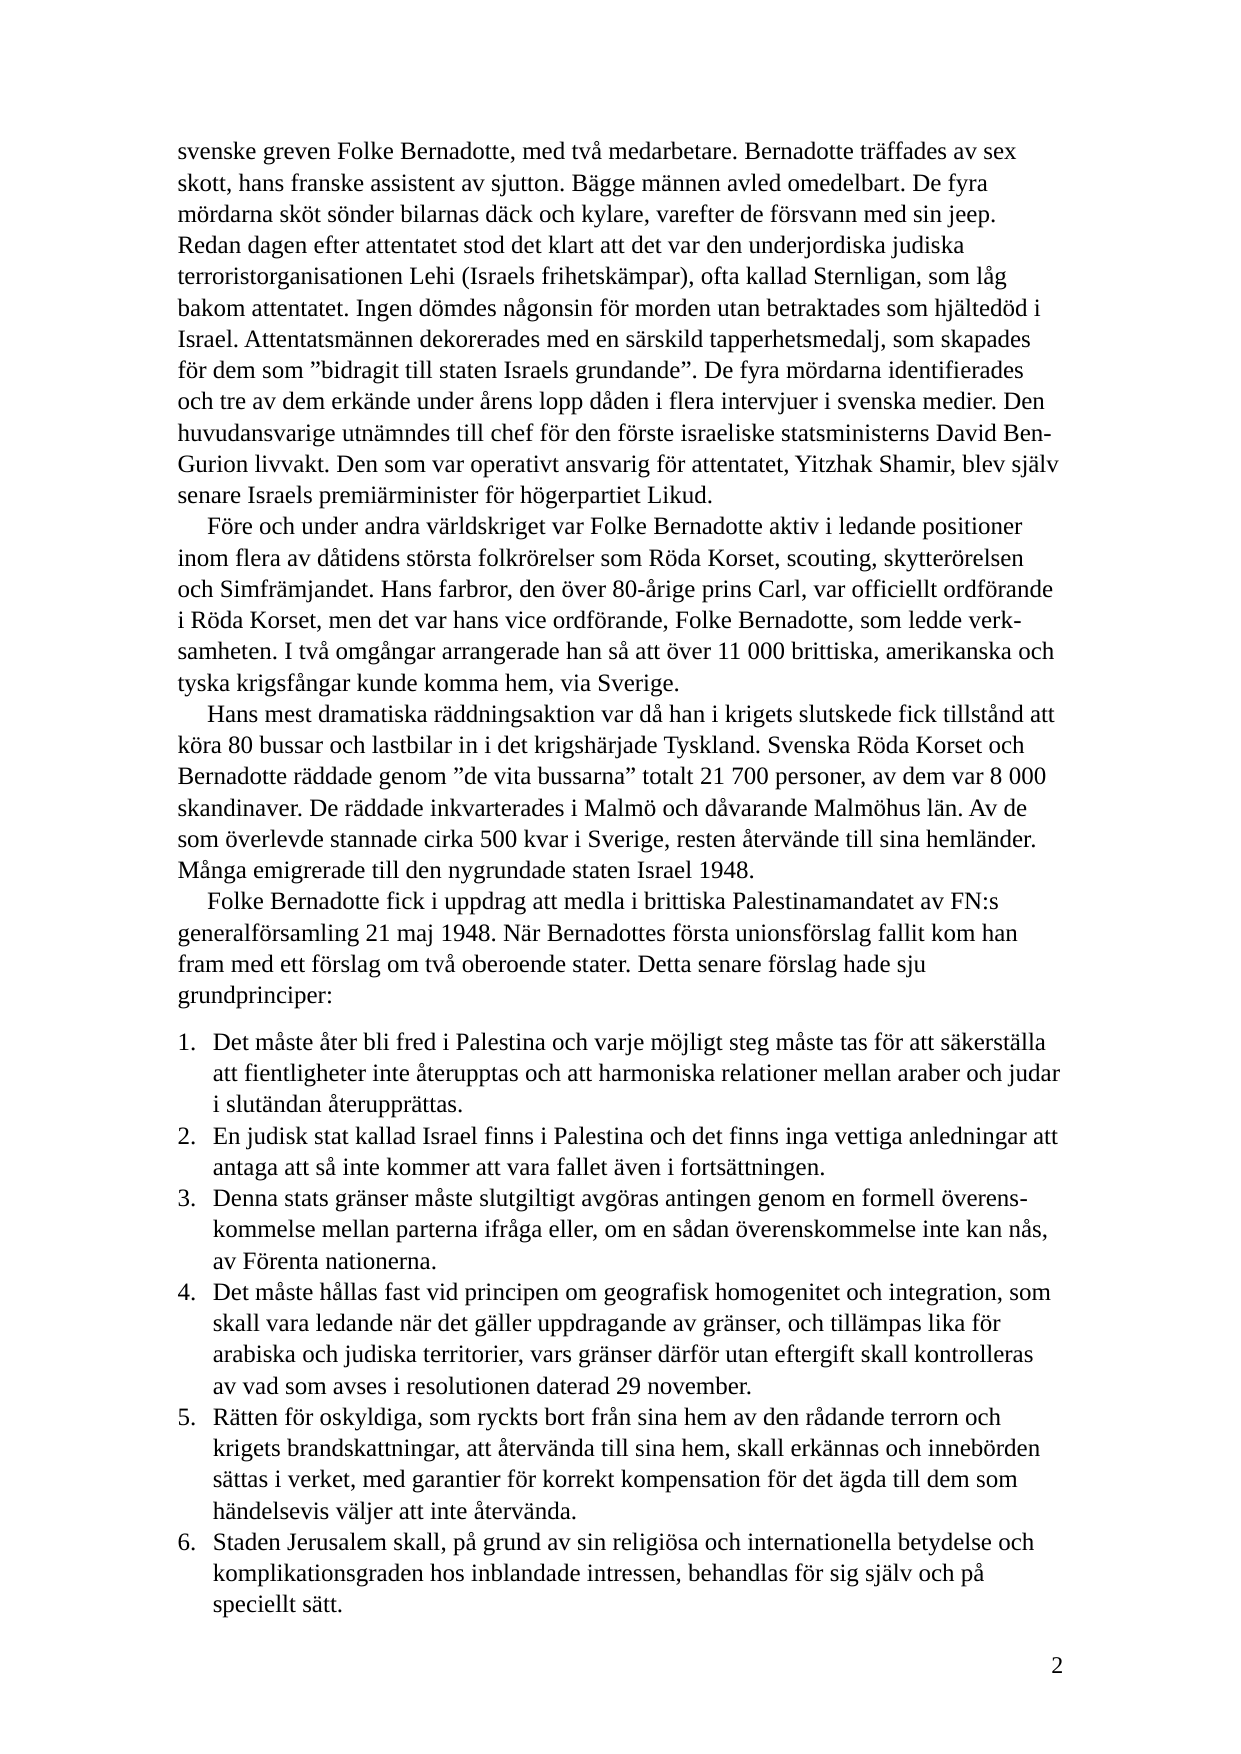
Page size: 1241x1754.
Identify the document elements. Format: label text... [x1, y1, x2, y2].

list En judisk stat kallad Israel finns i Palestina och det finns inga vettiga anledningar att antaga att så inte kommer att vara fallet även i fortsättningen. [177, 1118, 1063, 1181]
list Rätten för oskyldiga, som ryckts bort från sina hem av den rådande terrorn och krigets brandskattningar, att återvända till sina hem, skall erkännas och innebörden sättas i verket, med garantier för korrekt kompensation för det ägda till dem som händelsevis väljer att inte återvända. [177, 1399, 1063, 1524]
text Folke Bernadotte fick i uppdrag att medla i brittiska Palestinamandatet av FN:s generalförsamling 21 maj 1948. När Bernadottes första unionsförslag fallit kom han fram med ett förslag om två oberoende stater. Detta senare förslag hade sju grundprinciper: [177, 884, 1063, 1009]
list Det måste hållas fast vid principen om geografisk homogenitet och integration, som skall vara ledande när det gäller uppdragande av gränser, och tillämpas lika för arabiska och judiska territorier, vars gränser därför utan eftergift skall kontrolleras av vad som avses i resolutionen daterad 29 november. [177, 1274, 1063, 1399]
list Det måste åter bli fred i Palestina och varje möjligt steg måste tas för att säkerställa att fientligheter inte återupptas och att harmoniska relationer mellan araber och judar i slutändan återupprättas. [177, 1024, 1063, 1118]
list Staden Jerusalem skall, på grund av sin religiösa och internationella betydelse och komplikationsgraden hos inblandade intressen, behandlas för sig själv och på speciellt sätt. [177, 1524, 1063, 1618]
list Denna stats gränser måste slutgiltigt avgöras antingen genom en formell överenskommelse mellan parterna ifråga eller, om en sådan överenskommelse inte kan nås, av Förenta nationerna. [177, 1181, 1063, 1274]
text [177, 134, 1063, 509]
text Före och under andra världskriget var Folke Bernadotte aktiv i ledande positioner inom flera av dåtidens största folkrörelser som Röda Korset, scouting, skytterörelsen och Simfrämjandet. Hans farbror, den över 80-årige prins Carl, var officiellt ordförande i Röda Korset, men det var hans vice ordförande, Folke Bernadotte, som ledde verksamheten. I två omgångar arrangerade han så att över 11 000 brittiska, amerikanska och tyska krigsfångar kunde komma hem, via Sverige. [177, 509, 1063, 696]
text Hans mest dramatiska räddningsaktion var då han i krigets slutskede fick tillstånd att köra 80 bussar och lastbilar in i det krigshärjade Tyskland. Svenska Röda Korset och Bernadotte räddade genom ”de vita bussarna” totalt 21 700 personer, av dem var 8 000 skandinaver. De räddade inkvarterades i Malmö och dåvarande Malmöhus län. Av de som överlevde stannade cirka 500 kvar i Sverige, resten återvände till sina hemländer. Många emigrerade till den nygrundade staten Israel 1948. [177, 696, 1063, 884]
